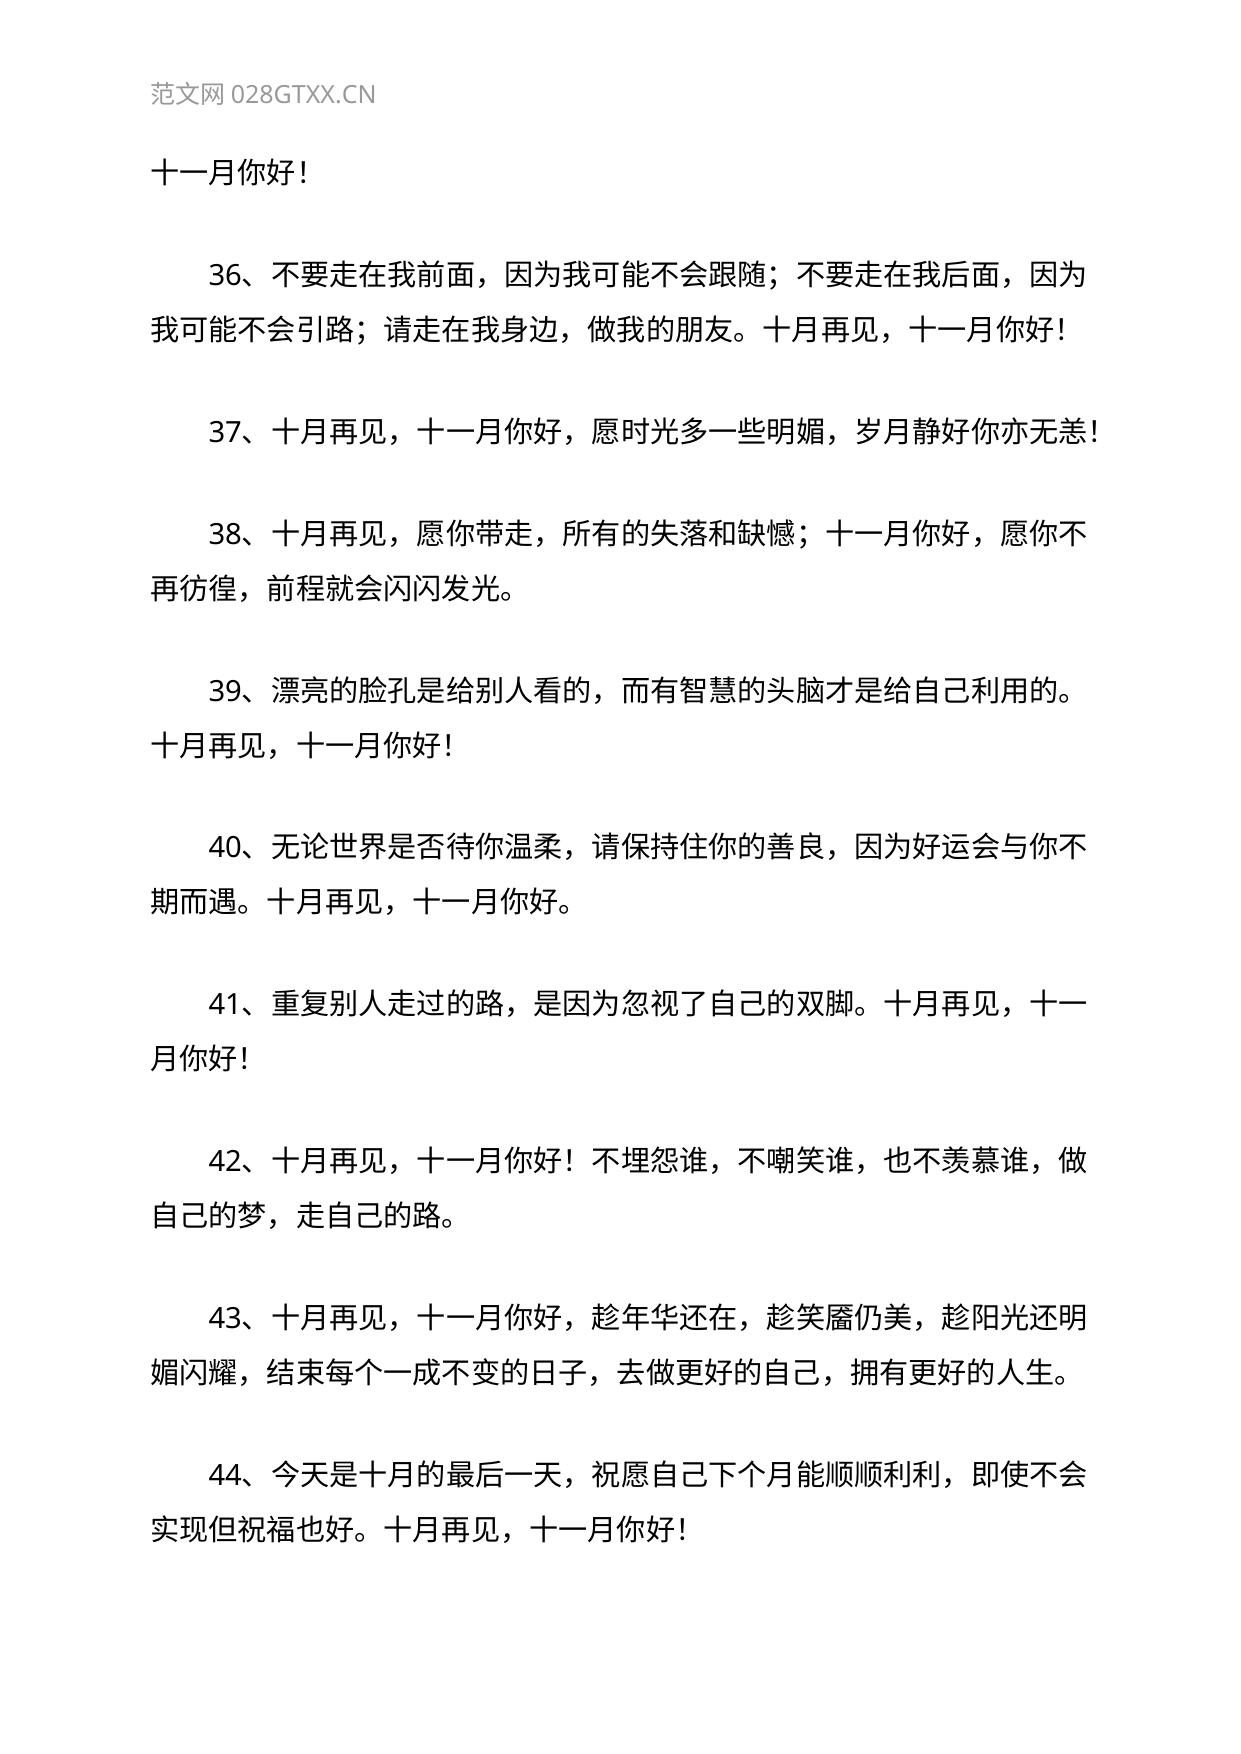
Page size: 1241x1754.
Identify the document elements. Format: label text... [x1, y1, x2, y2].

text 44、今天是十月的最后一天，祝愿自己下个月能顺顺利利，即使不会实现但祝福也好。十月再见，十一月你好！ [150, 1451, 1090, 1548]
text 43、十月再见，十一月你好，趁年华还在，趁笑靥仍美，趁阳光还明媚闪耀，结束每个一成不变的日子，去做更好的自己，拥有更好的人生。 [150, 1294, 1090, 1392]
text 41、重复别人走过的路，是因为忽视了自己的双脚。十月再见，十一月你好！ [150, 981, 1090, 1078]
text 39、漂亮的脸孔是给别人看的，而有智慧的头脑才是给自己利用的。十月再见，十一月你好！ [150, 667, 1090, 764]
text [150, 150, 1090, 192]
text 42、十月再见，十一月你好！不埋怨谁，不嘲笑谁，也不羡慕谁，做自己的梦，走自己的路。 [150, 1138, 1090, 1235]
text 37、十月再见，十一月你好，愿时光多一些明媚，岁月静好你亦无恙！ [150, 408, 1090, 451]
text 36、不要走在我前面，因为我可能不会跟随；不要走在我后面，因为我可能不会引路；请走在我身边，做我的朋友。十月再见，十一月你好！ [150, 252, 1090, 349]
text 38、十月再见，愿你带走，所有的失落和缺憾；十一月你好，愿你不再彷徨，前程就会闪闪发光。 [150, 511, 1090, 608]
text 40、无论世界是否待你温柔，请保持住你的善良，因为好运会与你不期而遇。十月再见，十一月你好。 [150, 824, 1090, 921]
